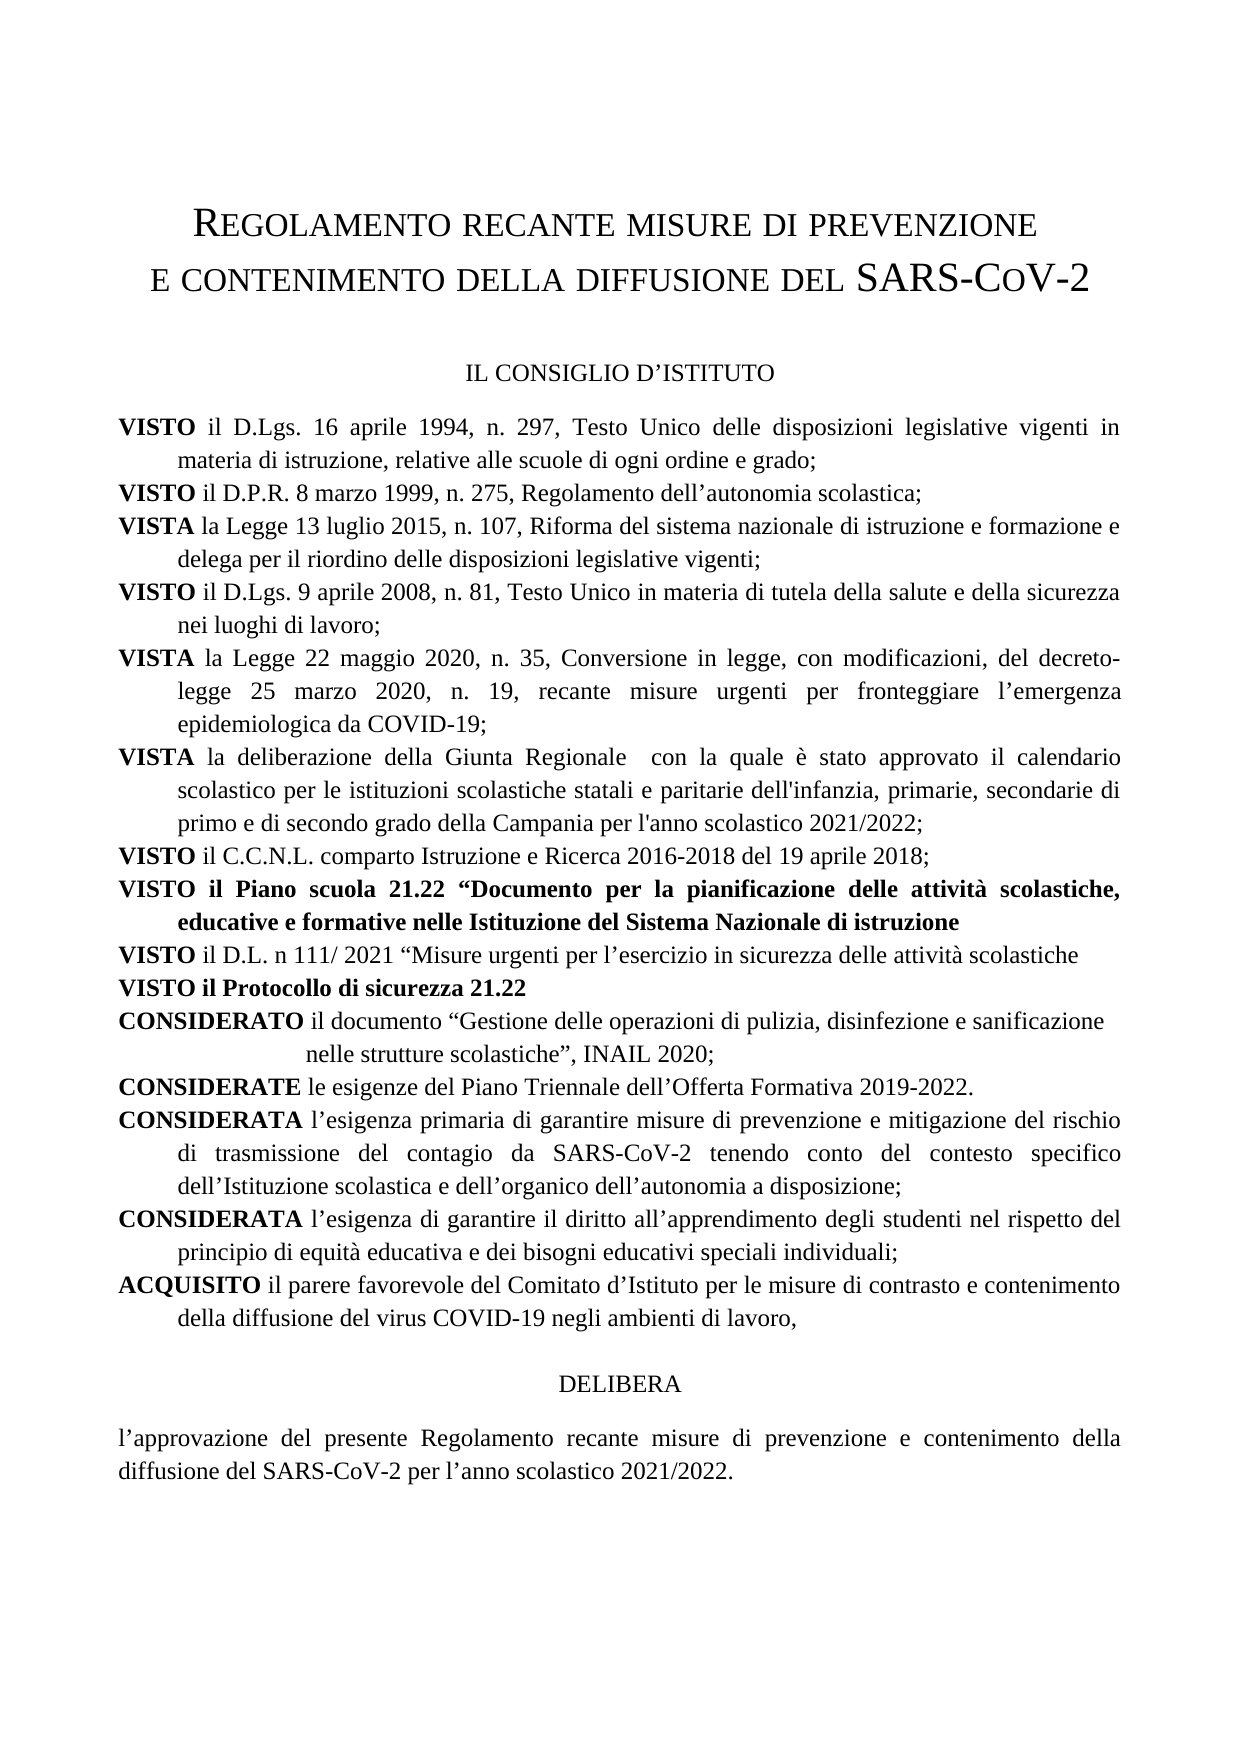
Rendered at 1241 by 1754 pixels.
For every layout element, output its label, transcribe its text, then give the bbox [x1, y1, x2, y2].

text CONSIDERATE le esigenze del Piano Triennale dell’Offerta Formativa 2019-2022. [118, 1072, 1122, 1101]
text VISTO il Piano scuola 21.22 “Documento per la pianificazione delle attività scolastiche, educative e formative nelle Istituzione del Sistema Nazionale di istruzione [118, 874, 1122, 936]
text VISTO il D.Lgs. 16 aprile 1994, n. 297, Testo Unico delle disposizioni legislative vigenti in materia di istruzione, relative alle scuole di ogni ordine e grado; [118, 412, 1122, 473]
text VISTA la deliberazione della Giunta Regionale con la quale è stato approvato il calendario scolastico per le istituzioni scolastiche statali e paritarie dell'infanzia, primarie, secondarie di primo e di secondo grado della Campania per l'anno scolastico 2021/2022; [118, 742, 1122, 837]
text CONSIDERATA l’esigenza primaria di garantire misure di prevenzione e mitigazione del rischio di trasmissione del contagio da SARS-CoV-2 tenendo conto del contesto specifico dell’Istituzione scolastica e dell’organico dell’autonomia a disposizione; [118, 1105, 1122, 1200]
text VISTO il D.P.R. 8 marzo 1999, n. 275, Regolamento dell’autonomia scolastica; [118, 478, 1122, 506]
text CONSIDERATO il documento “Gestione delle operazioni di pulizia, disinfezione e sanificazione [118, 1006, 1122, 1035]
text ACQUISITO il parere favorevole del Comitato d’Istituto per le misure di contrasto e contenimento della diffusione del virus COVID-19 negli ambienti di lavoro, [118, 1270, 1122, 1332]
text l’approvazione del presente Regolamento recante misure di prevenzione e contenimento della diffusione del SARS-CoV-2 per l’anno scolastico 2021/2022. [118, 1423, 1122, 1485]
text VISTO il C.C.N.L. comparto Istruzione e Ricerca 2016-2018 del 19 aprile 2018; [118, 841, 1122, 870]
text VISTO il D.L. n 111/ 2021 “Misure urgenti per l’esercizio in sicurezza delle attività scolastiche [118, 940, 1122, 969]
text CONSIDERATA l’esigenza di garantire il diritto all’apprendimento degli studenti nel rispetto del principio di equità educativa e dei bisogni educativi speciali individuali; [118, 1204, 1122, 1266]
text IL CONSIGLIO D’ISTITUTO [118, 358, 1122, 387]
text VISTO il D.Lgs. 9 aprile 2008, n. 81, Testo Unico in materia di tutela della salute e della sicurezza nei luoghi di lavoro; [118, 577, 1122, 638]
text VISTA la Legge 22 maggio 2020, n. 35, Conversione in legge, con modificazioni, del decreto-legge 25 marzo 2020, n. 19, recante misure urgenti per fronteggiare l’emergenza epidemiologica da COVID-19; [118, 643, 1122, 738]
text VISTA la Legge 13 luglio 2015, n. 107, Riforma del sistema nazionale di istruzione e formazione e delega per il riordino delle disposizioni legislative vigenti; [118, 511, 1122, 572]
text VISTO il Protocollo di sicurezza 21.22 [118, 973, 1122, 1002]
text Regolamento recante misure di prevenzione e contenimento della diffusione del SARS-CoV-2 [118, 198, 1122, 301]
text DELIBERA [118, 1369, 1122, 1398]
text nelle strutture scolastiche”, INAIL 2020; [118, 1039, 1122, 1068]
